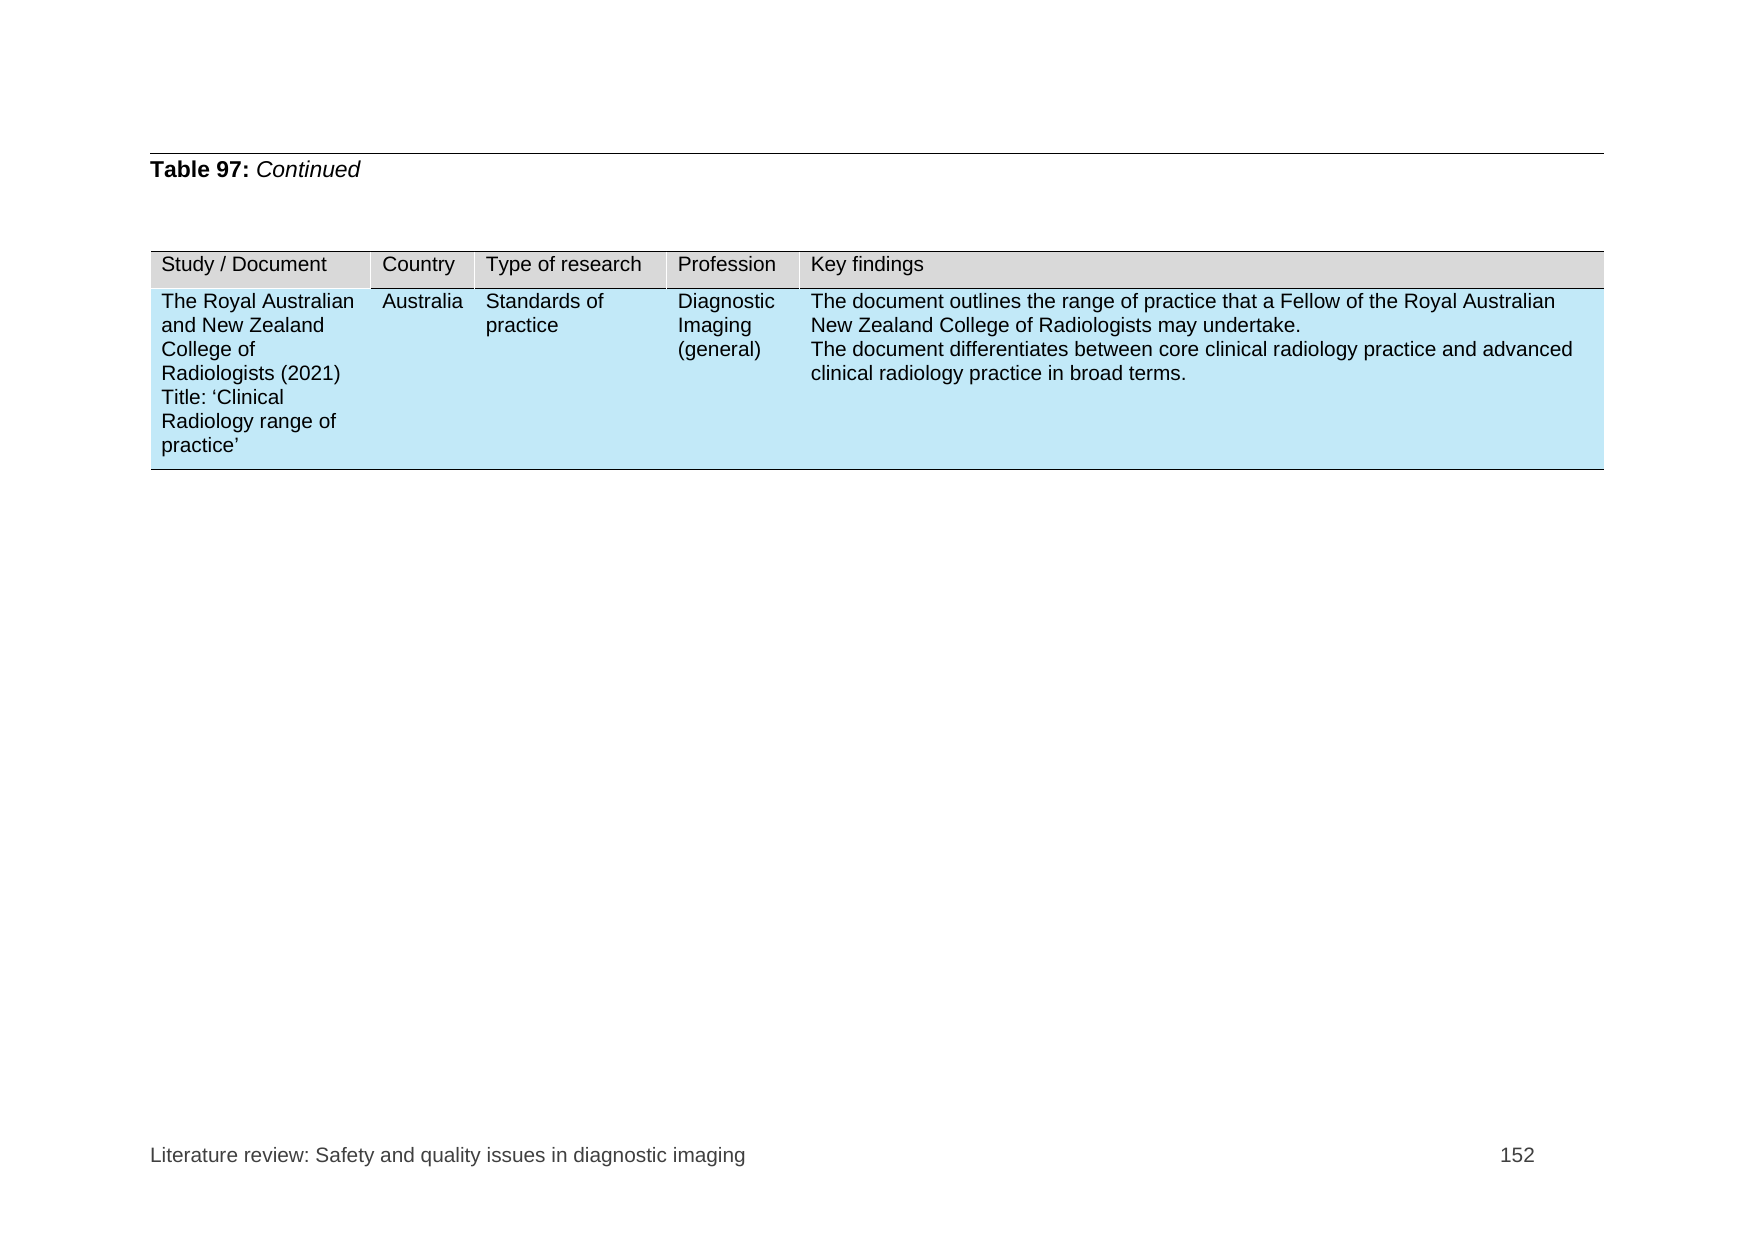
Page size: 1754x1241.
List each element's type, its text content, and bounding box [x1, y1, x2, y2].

table_cell The document outlines the range of practice that a Fellow of the Royal Australian New Zealand College of Radiologists may undertake. The document differentiates between core clinical radiology practice and advanced clinical radiology practice in broad terms. [799, 289, 1604, 469]
table_header Profession [667, 252, 799, 288]
table_header Key findings [800, 252, 1604, 288]
table_cell Australia [371, 289, 474, 469]
table_header Type of research [475, 252, 666, 288]
table_cell The Royal Australian and New Zealand College of Radiologists (2021) Title: ‘Clinical Radiology range of practice’ [151, 289, 371, 469]
table_cell Diagnostic Imaging (general) [666, 289, 799, 469]
table_header Country [371, 252, 474, 288]
table_header Study / Document [151, 252, 370, 288]
table_cell Standards of practice [474, 289, 666, 469]
